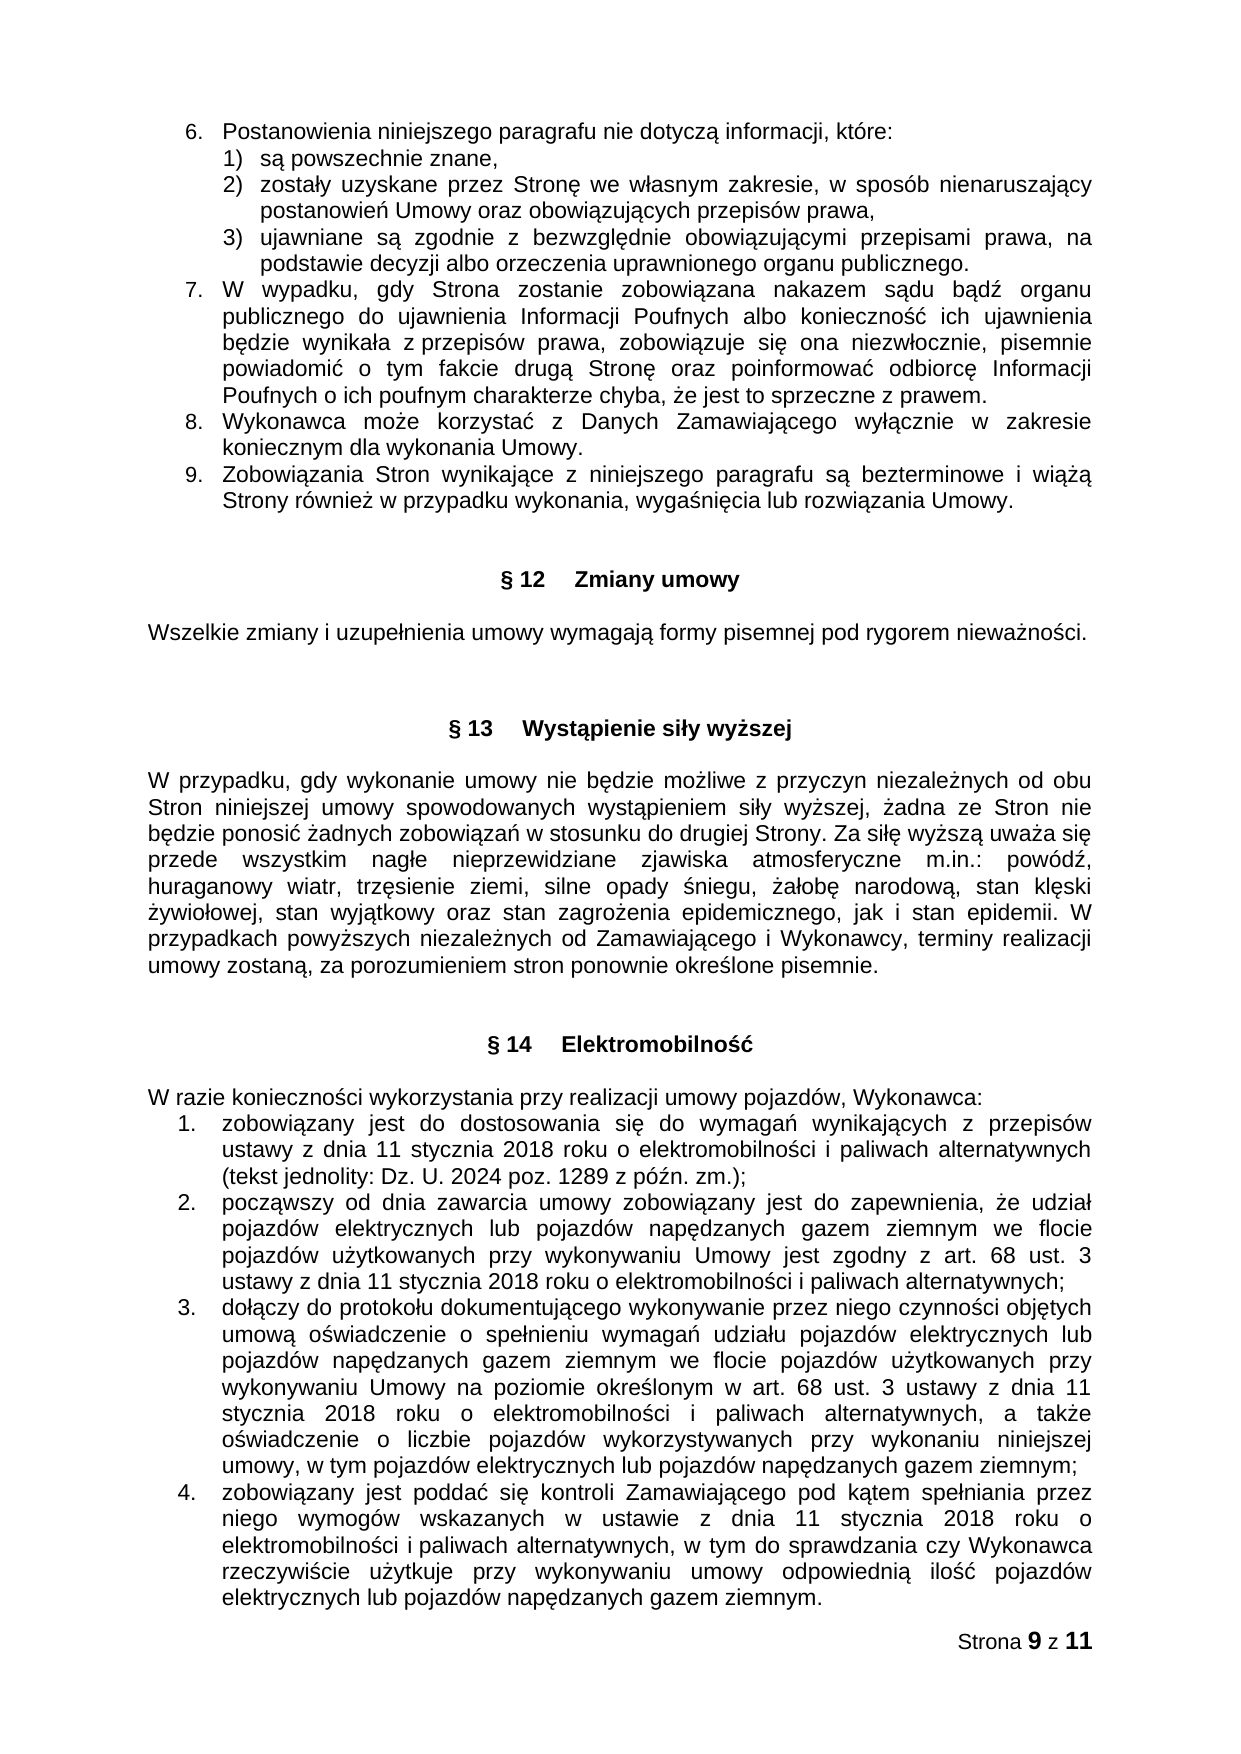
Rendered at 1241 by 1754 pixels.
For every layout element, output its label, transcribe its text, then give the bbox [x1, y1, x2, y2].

list Postanowienia niniejszego paragrafu nie dotyczą informacji, które: [185, 118, 1092, 144]
list ujawniane są zgodnie z bezwzględnie obowiązującymi przepisami prawa, na podstawie decyzji albo orzeczenia uprawnionego organu publicznego. [223, 223, 1092, 276]
list dołączy do protokołu dokumentującego wykonywanie przez niego czynności objętych umową oświadczenie o spełnieniu wymagań udziału pojazdów elektrycznych lub pojazdów napędzanych gazem ziemnym we flocie pojazdów użytkowanych przy wykonywaniu Umowy na poziomie określonym w art. 68 ust. 3 ustawy z dnia 11 stycznia 2018 roku o elektromobilności i paliwach alternatywnych, a także oświadczenie o liczbie pojazdów wykorzystywanych przy wykonaniu niniejszej umowy, w tym pojazdów elektrycznych lub pojazdów napędzanych gazem ziemnym; [177, 1294, 1092, 1479]
text Wszelkie zmiany i uzupełnienia umowy wymagają formy pisemnej pod rygorem nieważności. [148, 619, 1092, 645]
text W przypadku, gdy wykonanie umowy nie będzie możliwe z przyczyn niezależnych od obu Stron niniejszej umowy spowodowanych wystąpieniem siły wyższej, żadna ze Stron nie będzie ponosić żadnych zobowiązań w stosunku do drugiej Strony. Za siłę wyższą uważa się przede wszystkim nagłe nieprzewidziane zjawiska atmosferyczne m.in.: powódź, huraganowy wiatr, trzęsienie ziemi, silne opady śniegu, żałobę narodową, stan klęski żywiołowej, stan wyjątkowy oraz stan zagrożenia epidemicznego, jak i stan epidemii. W przypadkach powyższych niezależnych od Zamawiającego i Wykonawcy, terminy realizacji umowy zostaną, za porozumieniem stron ponownie określone pisemnie. [148, 767, 1092, 978]
list Zobowiązania Stron wynikające z niniejszego paragrafu są bezterminowe i wiążą Strony również w przypadku wykonania, wygaśnięcia lub rozwiązania Umowy. [185, 461, 1092, 513]
list Zmiany umowy [148, 566, 1092, 592]
list Elektromobilność [148, 1031, 1092, 1057]
list Wystąpienie siły wyższej [148, 714, 1092, 741]
text W razie konieczności wykorzystania przy realizacji umowy pojazdów, Wykonawca: [148, 1083, 1092, 1110]
list począwszy od dnia zawarcia umowy zobowiązany jest do zapewnienia, że udział pojazdów elektrycznych lub pojazdów napędzanych gazem ziemnym we flocie pojazdów użytkowanych przy wykonywaniu Umowy jest zgodny z art. 68 ust. 3 ustawy z dnia 11 stycznia 2018 roku o elektromobilności i paliwach alternatywnych; [177, 1189, 1092, 1294]
list zostały uzyskane przez Stronę we własnym zakresie, w sposób nienaruszający postanowień Umowy oraz obowiązujących przepisów prawa, [223, 171, 1092, 223]
list W wypadku, gdy Strona zostanie zobowiązana nakazem sądu bądź organu publicznego do ujawnienia Informacji Poufnych albo konieczność ich ujawnienia będzie wynikała z przepisów prawa, zobowiązuje się ona niezwłocznie, pisemnie powiadomić o tym fakcie drugą Stronę oraz poinformować odbiorcę Informacji Poufnych o ich poufnym charakterze chyba, że jest to sprzeczne z prawem. [185, 276, 1092, 408]
list zobowiązany jest poddać się kontroli Zamawiającego pod kątem spełniania przez niego wymogów wskazanych w ustawie z dnia 11 stycznia 2018 roku o elektromobilności i paliwach alternatywnych, w tym do sprawdzania czy Wykonawca rzeczywiście użytkuje przy wykonywaniu umowy odpowiednią ilość pojazdów elektrycznych lub pojazdów napędzanych gazem ziemnym. [177, 1479, 1092, 1611]
list Wykonawca może korzystać z Danych Zamawiającego wyłącznie w zakresie koniecznym dla wykonania Umowy. [185, 408, 1092, 461]
list są powszechnie znane, [223, 144, 1092, 171]
list zobowiązany jest do dostosowania się do wymagań wynikających z przepisów ustawy z dnia 11 stycznia 2018 roku o elektromobilności i paliwach alternatywnych (tekst jednolity: Dz. U. 2024 poz. 1289 z późn. zm.); [177, 1110, 1092, 1189]
